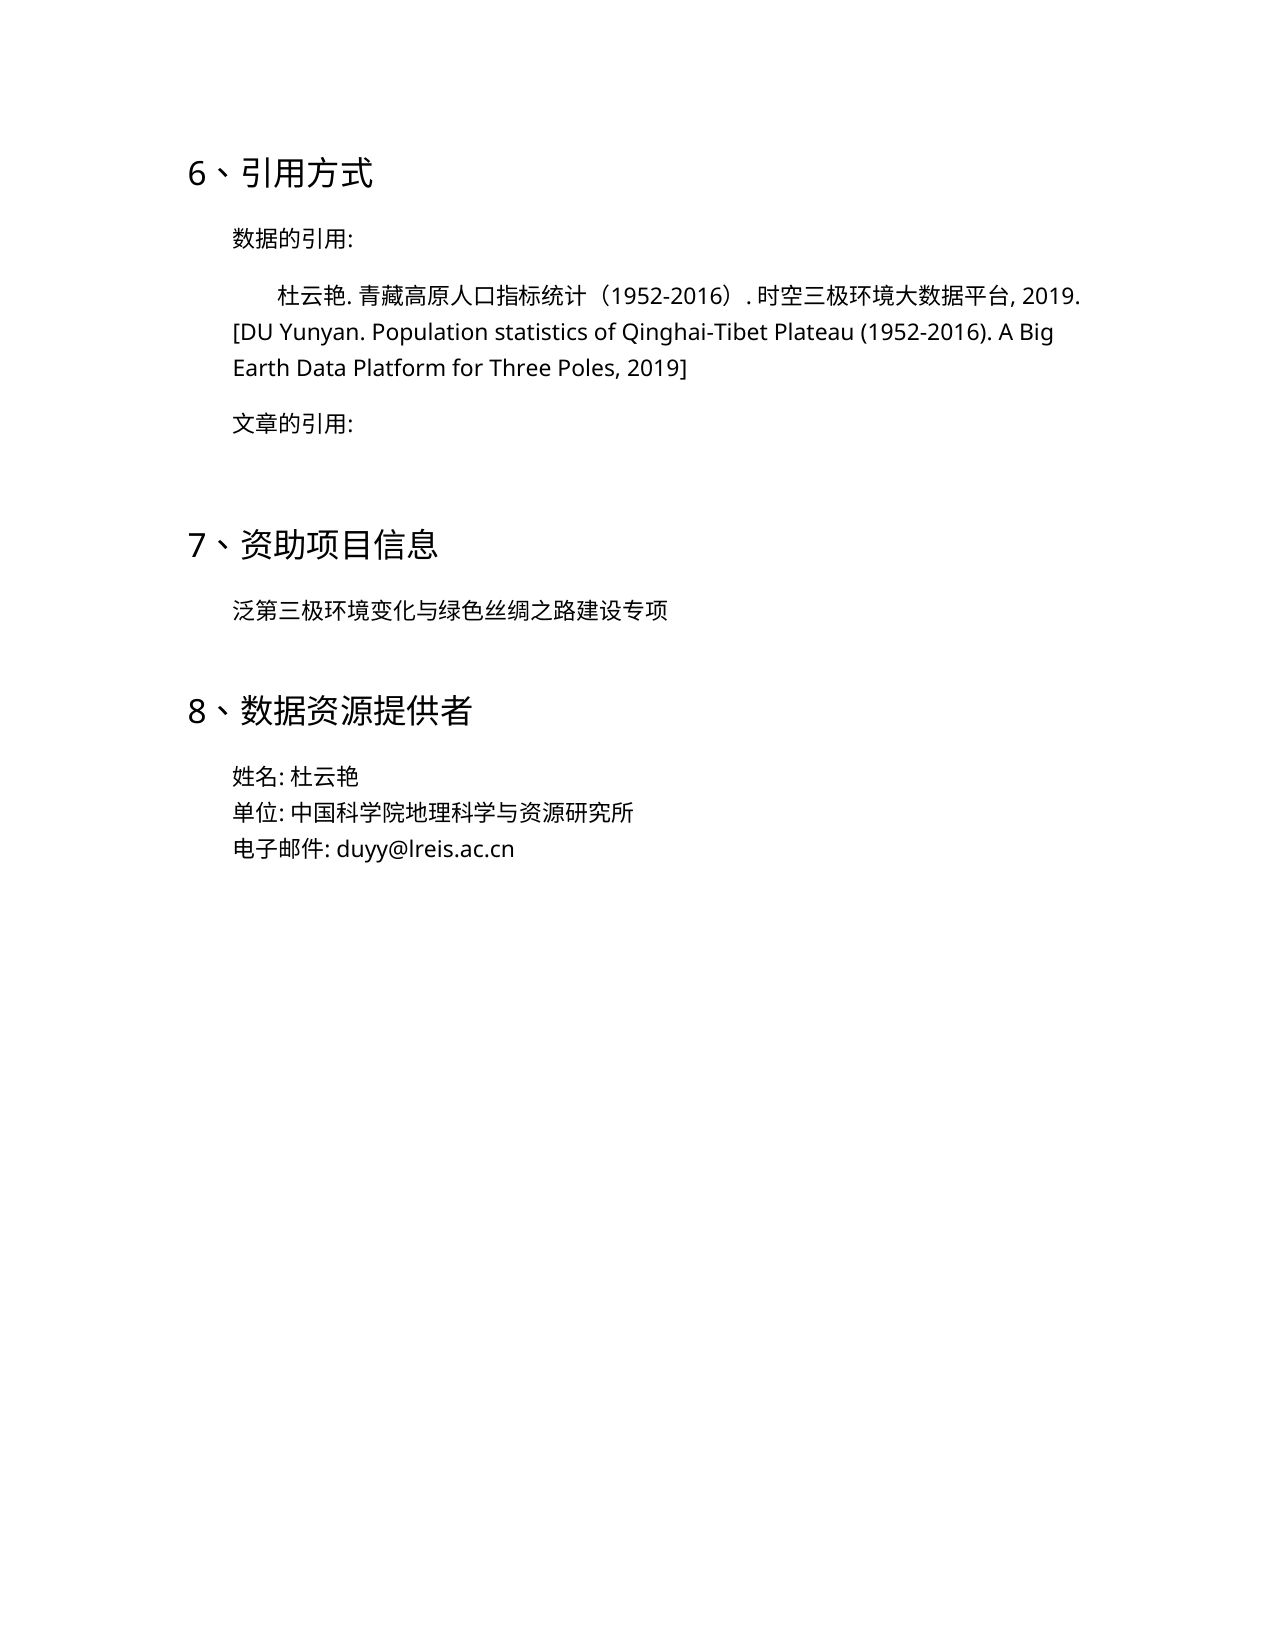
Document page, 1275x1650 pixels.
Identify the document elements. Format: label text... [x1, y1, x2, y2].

text 文章的引用: [232, 408, 1087, 440]
text 杜云艳. 青藏高原人口指标统计（1952-2016）. 时空三极环境大数据平台, 2019.[DU Yunyan. Population statistics of Qinghai-Tibet Plateau (1952-2016). A Big Earth Data Platform for Three Poles, 2019] [232, 280, 1087, 383]
text 8、数据资源提供者 [187, 688, 1087, 733]
text 数据的引用: [232, 223, 1087, 254]
text 泛第三极环境变化与绿色丝绸之路建设专项 [232, 595, 1087, 662]
text 6、引用方式 [187, 150, 1087, 195]
text 姓名: 杜云艳 单位: 中国科学院地理科学与资源研究所 电子邮件: duyy@lreis.ac.cn [232, 761, 1087, 936]
text 7、资助项目信息 [187, 522, 1087, 567]
